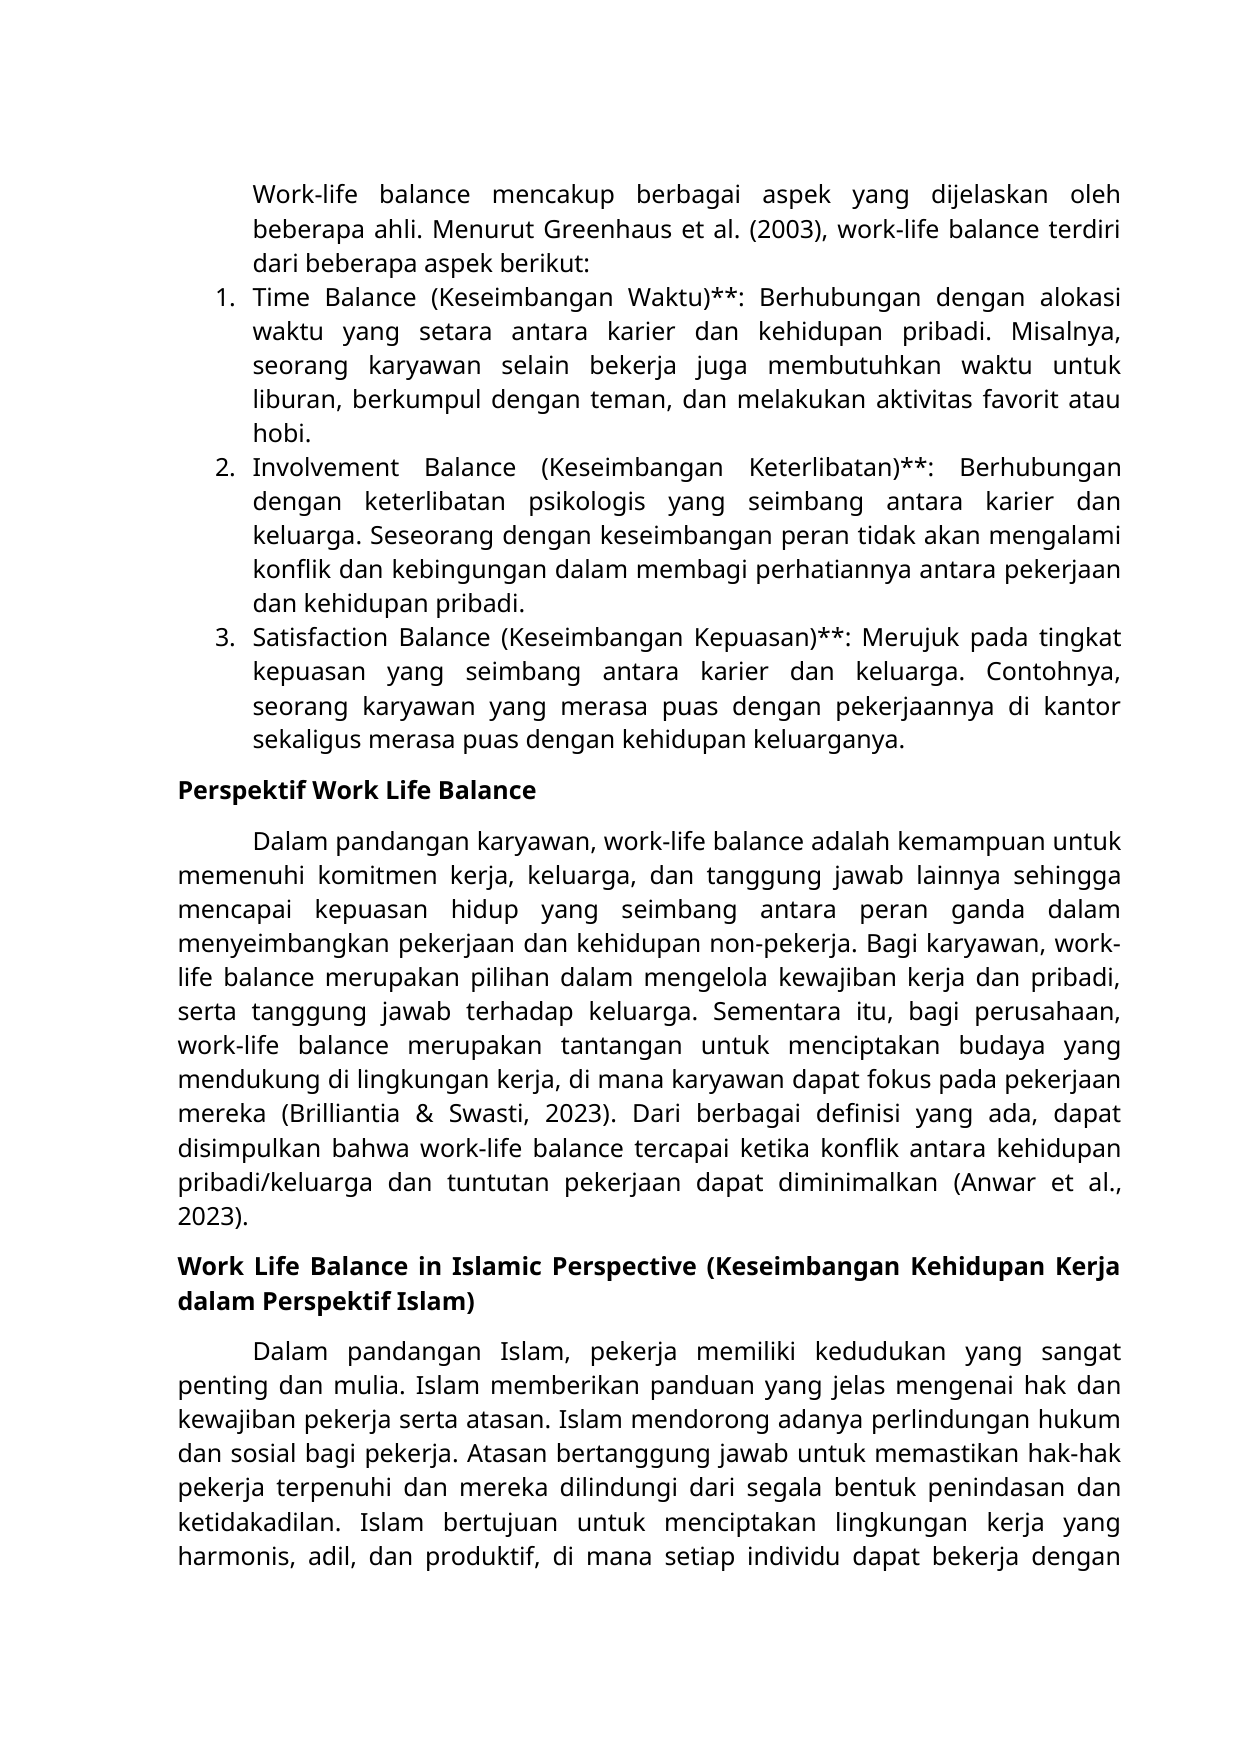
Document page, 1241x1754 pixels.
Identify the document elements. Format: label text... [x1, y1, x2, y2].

list Involvement Balance (Keseimbangan Keterlibatan)**: Berhubungan dengan keterlibatan psikologis yang seimbang antara karier dan keluarga. Seseorang dengan keseimbangan peran tidak akan mengalami konflik dan kebingungan dalam membagi perhatiannya antara pekerjaan dan kehidupan pribadi. [215, 450, 1122, 620]
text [177, 1334, 1122, 1572]
list Time Balance (Keseimbangan Waktu)**: Berhubungan dengan alokasi waktu yang setara antara karier dan kehidupan pribadi. Misalnya, seorang karyawan selain bekerja juga membutuhkan waktu untuk liburan, berkumpul dengan teman, dan melakukan aktivitas favorit atau hobi. [215, 279, 1122, 450]
text Perspektif Work Life Balance [177, 773, 1122, 807]
text Dalam pandangan karyawan, work-life balance adalah kemampuan untuk memenuhi komitmen kerja, keluarga, dan tanggung jawab lainnya sehingga mencapai kepuasan hidup yang seimbang antara peran ganda dalam menyeimbangkan pekerjaan dan kehidupan non-pekerja. Bagi karyawan, work-life balance merupakan pilihan dalam mengelola kewajiban kerja dan pribadi, serta tanggung jawab terhadap keluarga. Sementara itu, bagi perusahaan, work-life balance merupakan tantangan untuk menciptakan budaya yang mendukung di lingkungan kerja, di mana karyawan dapat fokus pada pekerjaan mereka (Brilliantia & Swasti, 2023). Dari berbagai definisi yang ada, dapat disimpulkan bahwa work-life balance tercapai ketika konflik antara kehidupan pribadi/keluarga dan tuntutan pekerjaan dapat diminimalkan (Anwar et al., 2023). [177, 824, 1122, 1232]
list Satisfaction Balance (Keseimbangan Kepuasan)**: Merujuk pada tingkat kepuasan yang seimbang antara karier dan keluarga. Contohnya, seorang karyawan yang merasa puas dengan pekerjaannya di kantor sekaligus merasa puas dengan kehidupan keluarganya. [215, 620, 1122, 756]
text Work Life Balance in Islamic Perspective (Keseimbangan Kehidupan Kerja dalam Perspektif Islam) [177, 1249, 1122, 1317]
list Work-life balance mencakup berbagai aspek yang dijelaskan oleh beberapa ahli. Menurut Greenhaus et al. (2003), work-life balance terdiri dari beberapa aspek berikut: [252, 177, 1122, 279]
